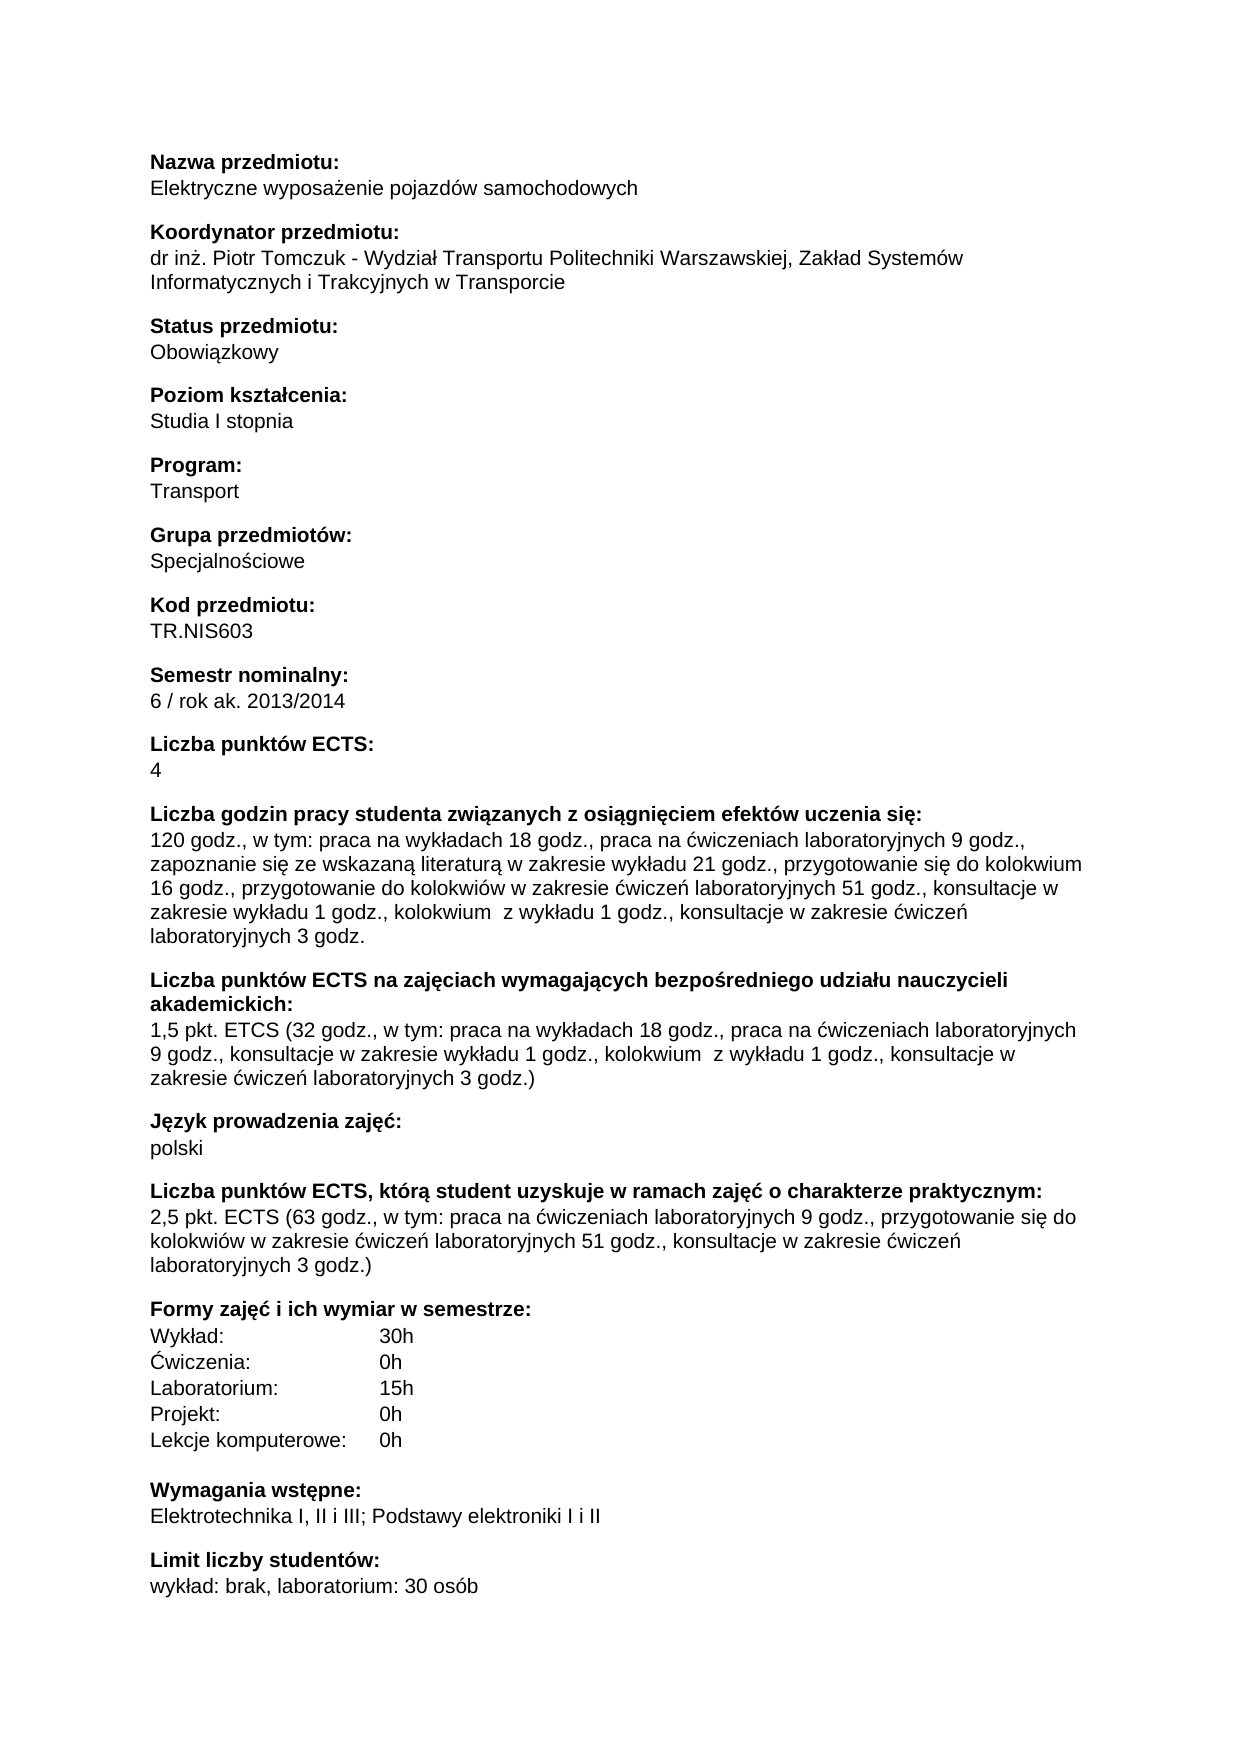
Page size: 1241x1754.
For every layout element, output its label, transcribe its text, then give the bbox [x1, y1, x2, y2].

text Koordynator przedmiotu: [150, 220, 1090, 244]
text Poziom kształcenia: [150, 383, 1090, 407]
text Liczba punktów ECTS, którą student uzyskuje w ramach zajęć o charakterze praktycznym: [150, 1179, 1090, 1203]
text Limit liczby studentów: [150, 1547, 1090, 1571]
text Formy zajęć i ich wymiar w semestrze: [150, 1297, 1090, 1321]
text Transport [150, 479, 1090, 503]
text wykład: brak, laboratorium: 30 osób [150, 1573, 1090, 1597]
text TR.NIS603 [150, 619, 1090, 643]
text 2,5 pkt. ECTS (63 godz., w tym: praca na ćwiczeniach laboratoryjnych 9 godz., przygotowanie się do kolokwiów w zakresie ćwiczeń laboratoryjnych 51 godz., konsultacje w zakresie ćwiczeń laboratoryjnych 3 godz.) [150, 1205, 1090, 1277]
text Program: [150, 453, 1090, 477]
text polski [150, 1135, 1090, 1159]
table_cell Ćwiczenia: [140, 1350, 367, 1374]
text Studia I stopnia [150, 409, 1090, 433]
text Liczba punktów ECTS na zajęciach wymagających bezpośredniego udziału nauczycieli akademickich: [150, 968, 1090, 1016]
table_cell 0h [369, 1426, 597, 1452]
text 120 godz., w tym: praca na wykładach 18 godz., praca na ćwiczeniach laboratoryjnych 9 godz., zapoznanie się ze wskazaną literaturą w zakresie wykładu 21 godz., przygotowanie się do kolokwium 16 godz., przygotowanie do kolokwiów w zakresie ćwiczeń laboratoryjnych 51 godz., konsultacje w zakresie wykładu 1 godz., kolokwium z wykładu 1 godz., konsultacje w zakresie ćwiczeń laboratoryjnych 3 godz. [150, 828, 1090, 948]
text Obowiązkowy [150, 339, 1090, 363]
text Semestr nominalny: [150, 662, 1090, 686]
text Status przedmiotu: [150, 313, 1090, 337]
text Wymagania wstępne: [150, 1478, 1090, 1502]
text Kod przedmiotu: [150, 593, 1090, 617]
text Język prowadzenia zajęć: [150, 1109, 1090, 1133]
table_header Wykład: [140, 1323, 368, 1348]
text Elektryczne wyposażenie pojazdów samochodowych [150, 176, 1090, 200]
table_cell 15h [369, 1374, 597, 1400]
table_cell Laboratorium: [140, 1376, 367, 1400]
text Specjalnościowe [150, 549, 1090, 573]
text Grupa przedmiotów: [150, 523, 1090, 547]
text 4 [150, 758, 1090, 782]
text Liczba punktów ECTS: [150, 732, 1090, 756]
table_cell 0h [369, 1400, 597, 1426]
table_header 30h [369, 1323, 597, 1348]
text Elektrotechnika I, II i III; Podstawy elektroniki I i II [150, 1504, 1090, 1528]
text Liczba godzin pracy studenta związanych z osiągnięciem efektów uczenia się: [150, 802, 1090, 826]
table_cell Lekcje komputerowe: [140, 1428, 367, 1452]
text 1,5 pkt. ETCS (32 godz., w tym: praca na wykładach 18 godz., praca na ćwiczeniach laboratoryjnych 9 godz., konsultacje w zakresie wykładu 1 godz., kolokwium z wykładu 1 godz., konsultacje w zakresie ćwiczeń laboratoryjnych 3 godz.) [150, 1018, 1090, 1089]
text 6 / rok ak. 2013/2014 [150, 688, 1090, 712]
text Nazwa przedmiotu: [150, 150, 1090, 174]
table_cell Projekt: [140, 1402, 367, 1426]
text dr inż. Piotr Tomczuk - Wydział Transportu Politechniki Warszawskiej, Zakład Systemów Informatycznych i Trakcyjnych w Transporcie [150, 246, 1090, 294]
table_cell 0h [369, 1348, 597, 1374]
